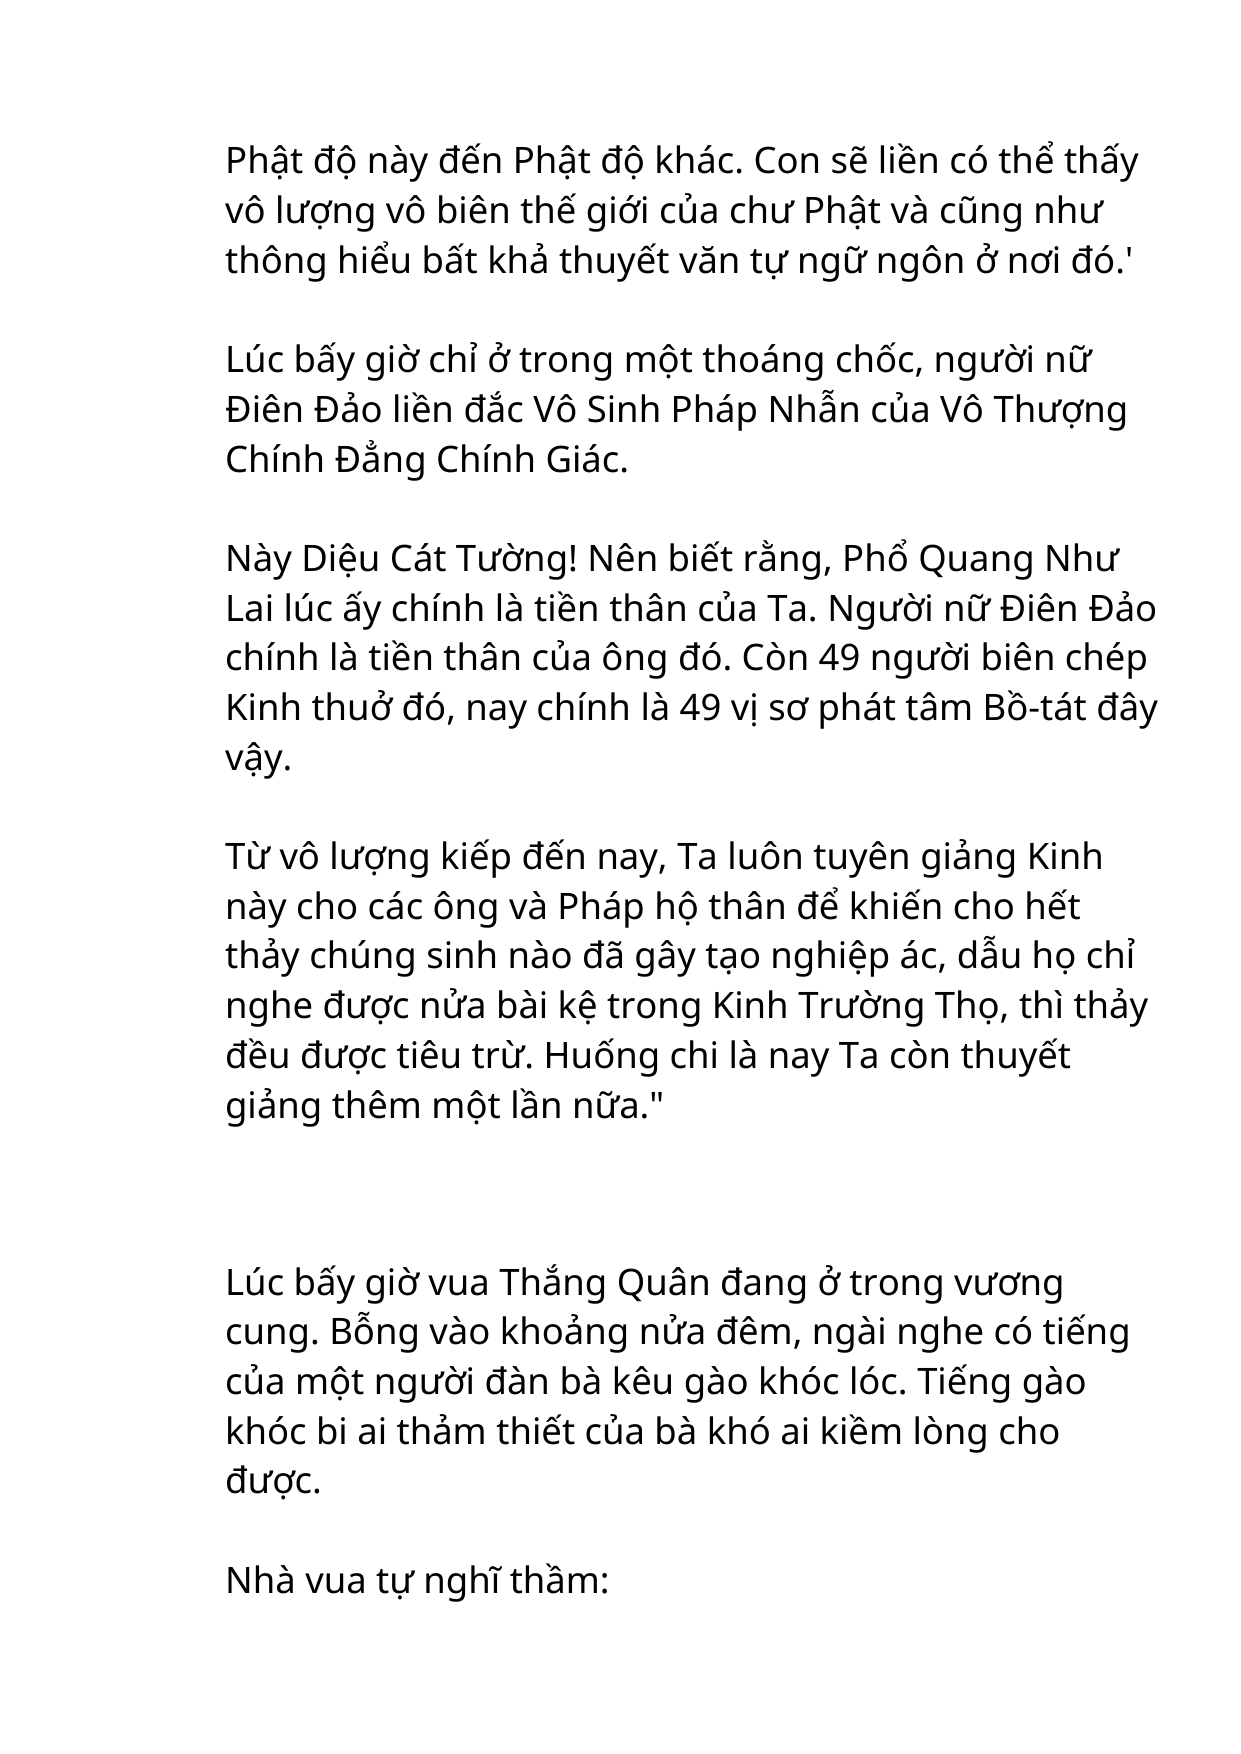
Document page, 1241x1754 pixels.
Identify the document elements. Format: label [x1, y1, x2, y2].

text [225, 1157, 1165, 1654]
text [225, 135, 1165, 1157]
